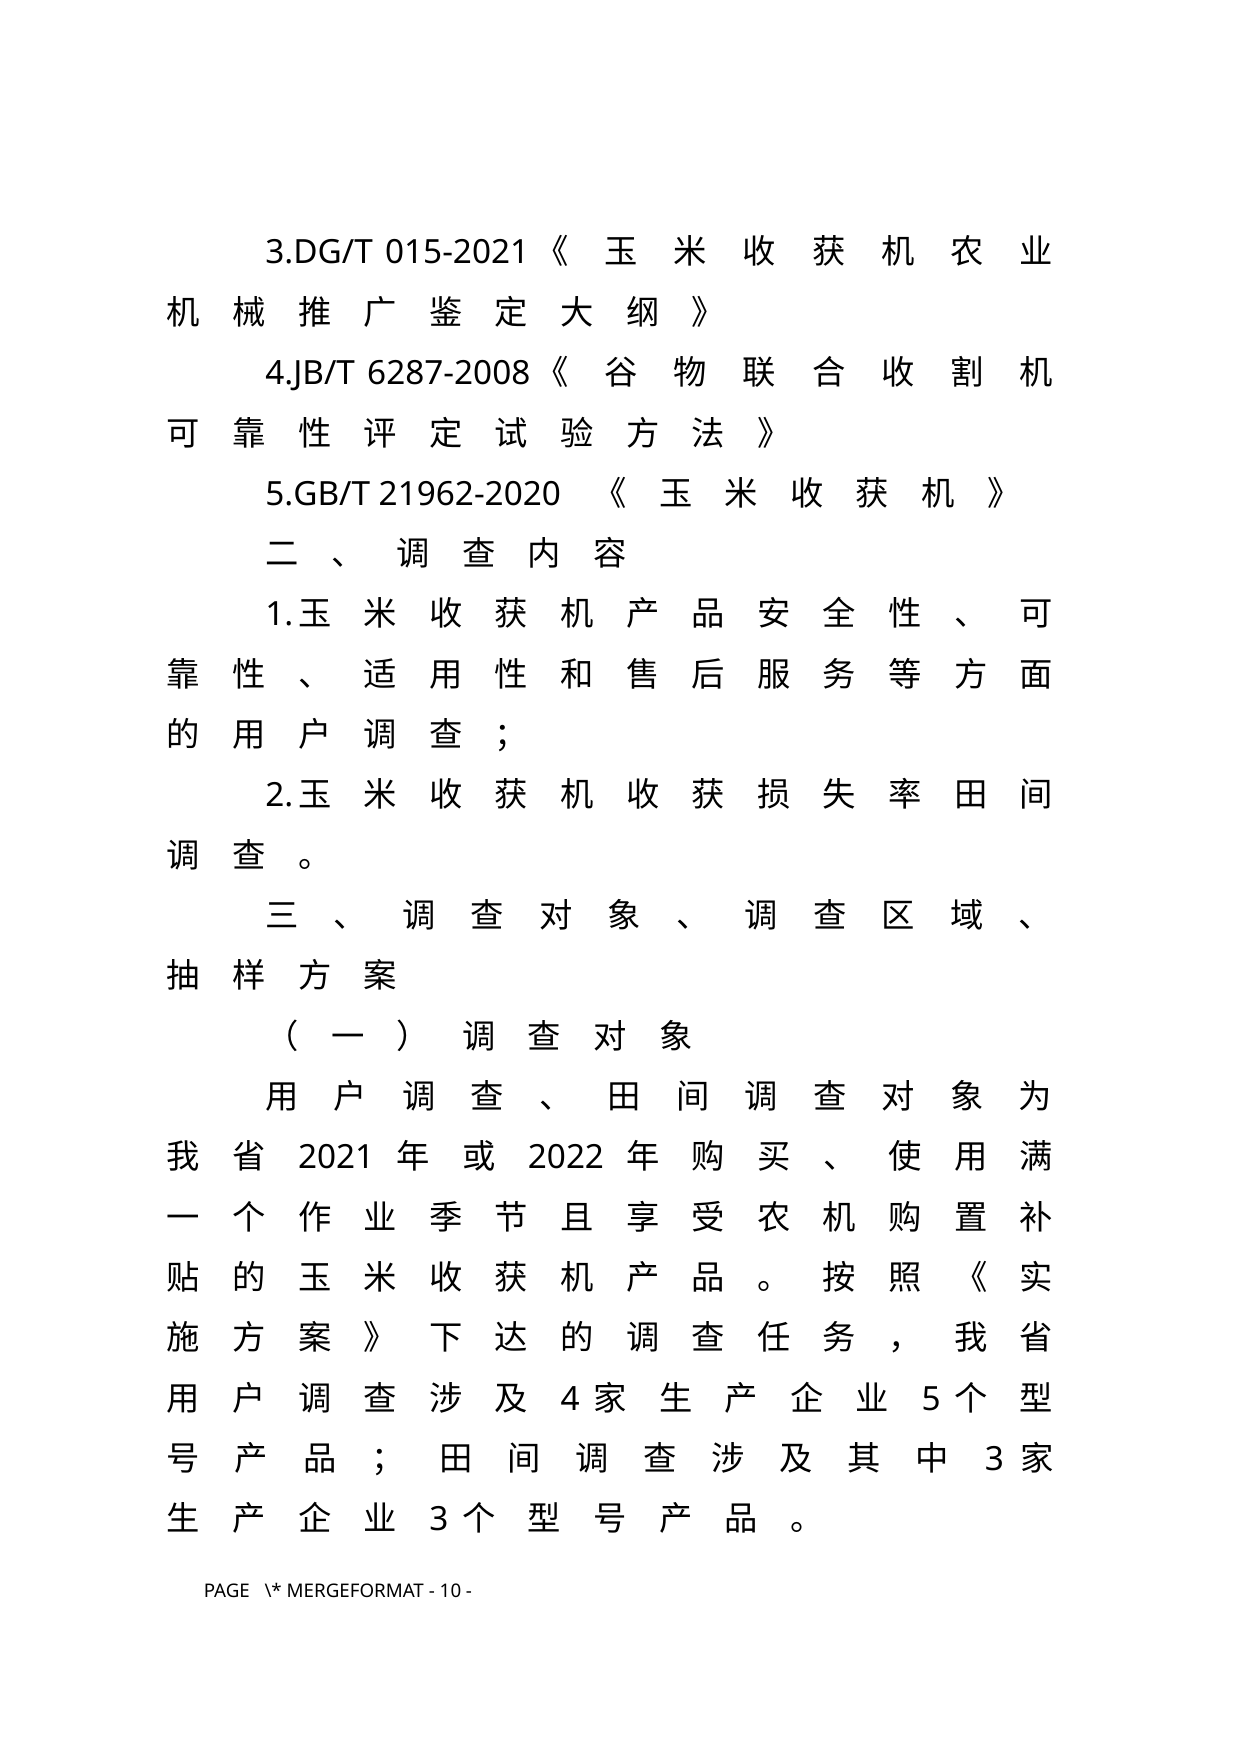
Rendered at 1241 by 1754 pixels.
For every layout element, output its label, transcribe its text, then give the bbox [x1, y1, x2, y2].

text 1.玉米收获机产品安全性、可靠性、适用性和售后服务等方面的用户调查； [167, 581, 1085, 762]
text 3.DG/T 015-2021《玉米收获机农业机械推广鉴定大纲》 [167, 219, 1085, 340]
text 2.玉米收获机收获损失率田间调查。 [167, 762, 1085, 883]
text （一）调查对象 [167, 1003, 1085, 1064]
text 5.GB/T 21962-2020《玉米收获机》 [167, 461, 1085, 521]
text 用户调查、田间调查对象为我省2021年或2022年购买、使用满一个作业季节且享受农机购置补贴的玉米收获机产品。按照《实施方案》下达的调查任务，我省用户调查涉及4家生产企业5个型号产品；田间调查涉及其中3家生产企业3个型号产品。 [167, 1064, 1085, 1546]
text 4.JB/T 6287-2008《谷物联合收割机可靠性评定试验方法》 [167, 340, 1085, 461]
text 三、调查对象、调查区域、抽样方案 [167, 883, 1085, 1003]
text 二、调查内容 [167, 521, 1085, 581]
